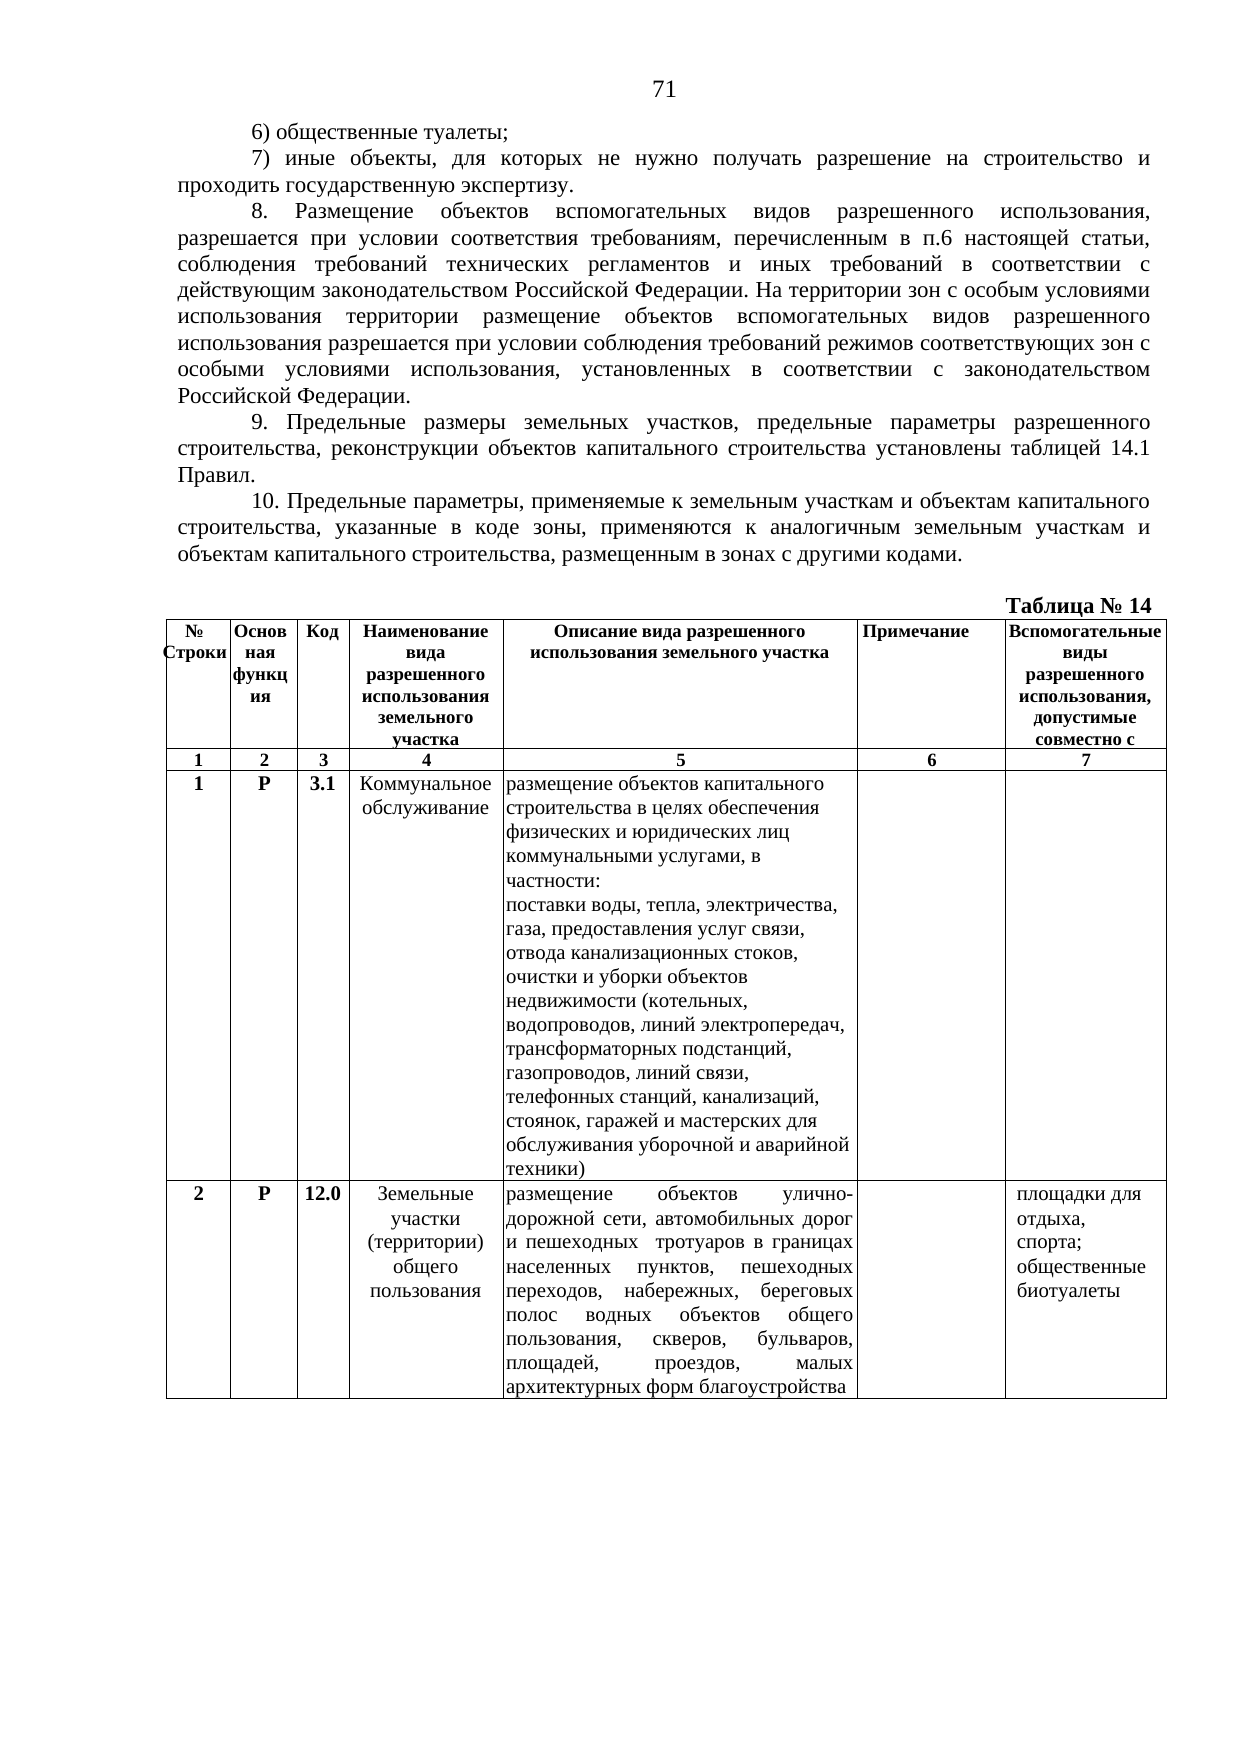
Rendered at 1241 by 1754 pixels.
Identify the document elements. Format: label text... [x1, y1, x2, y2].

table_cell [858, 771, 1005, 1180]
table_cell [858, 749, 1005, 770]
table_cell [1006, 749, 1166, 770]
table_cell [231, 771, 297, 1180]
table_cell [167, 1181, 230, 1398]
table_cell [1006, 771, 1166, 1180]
text 8. Размещение объектов вспомогательных видов разрешенного использования, разрешается при условии соответствия требованиям, перечисленным в п.6 настоящей статьи, соблюдения требований технических регламентов и иных требований в соответствии с действующим законодательством Российской Федерации. На территории зон с особым условиями использования территории размещение объектов вспомогательных видов разрешенного использования разрешается при условии соблюдения требований режимов соответствующих зон с особыми условиями использования, установленных в соответствии с законодательством Российской Федерации. [177, 197, 1152, 408]
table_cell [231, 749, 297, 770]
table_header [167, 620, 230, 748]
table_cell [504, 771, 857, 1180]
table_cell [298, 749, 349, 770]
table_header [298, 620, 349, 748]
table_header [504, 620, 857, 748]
text 10. Предельные параметры, применяемые к земельным участкам и объектам капитального строительства, указанные в коде зоны, применяются к аналогичным земельным участкам и объектам капитального строительства, размещенным в зонах с другими кодами. [177, 487, 1152, 566]
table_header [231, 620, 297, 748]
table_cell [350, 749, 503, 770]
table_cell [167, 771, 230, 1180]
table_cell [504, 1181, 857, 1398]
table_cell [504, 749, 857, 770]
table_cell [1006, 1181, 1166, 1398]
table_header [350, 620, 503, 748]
text 6) общественные туалеты; [177, 118, 1152, 144]
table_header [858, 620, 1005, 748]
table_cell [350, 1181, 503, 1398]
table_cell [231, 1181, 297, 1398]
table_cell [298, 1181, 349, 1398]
text 7) иные объекты, для которых не нужно получать разрешение на строительство и проходить государственную экспертизу. [177, 144, 1152, 197]
text 9. Предельные размеры земельных участков, предельные параметры разрешенного строительства, реконструкции объектов капитального строительства установлены таблицей 14.1 Правил. [177, 408, 1152, 487]
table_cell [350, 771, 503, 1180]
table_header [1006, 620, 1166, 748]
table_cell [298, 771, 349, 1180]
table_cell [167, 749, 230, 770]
text Таблица № 14 [177, 592, 1152, 619]
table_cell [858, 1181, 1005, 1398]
